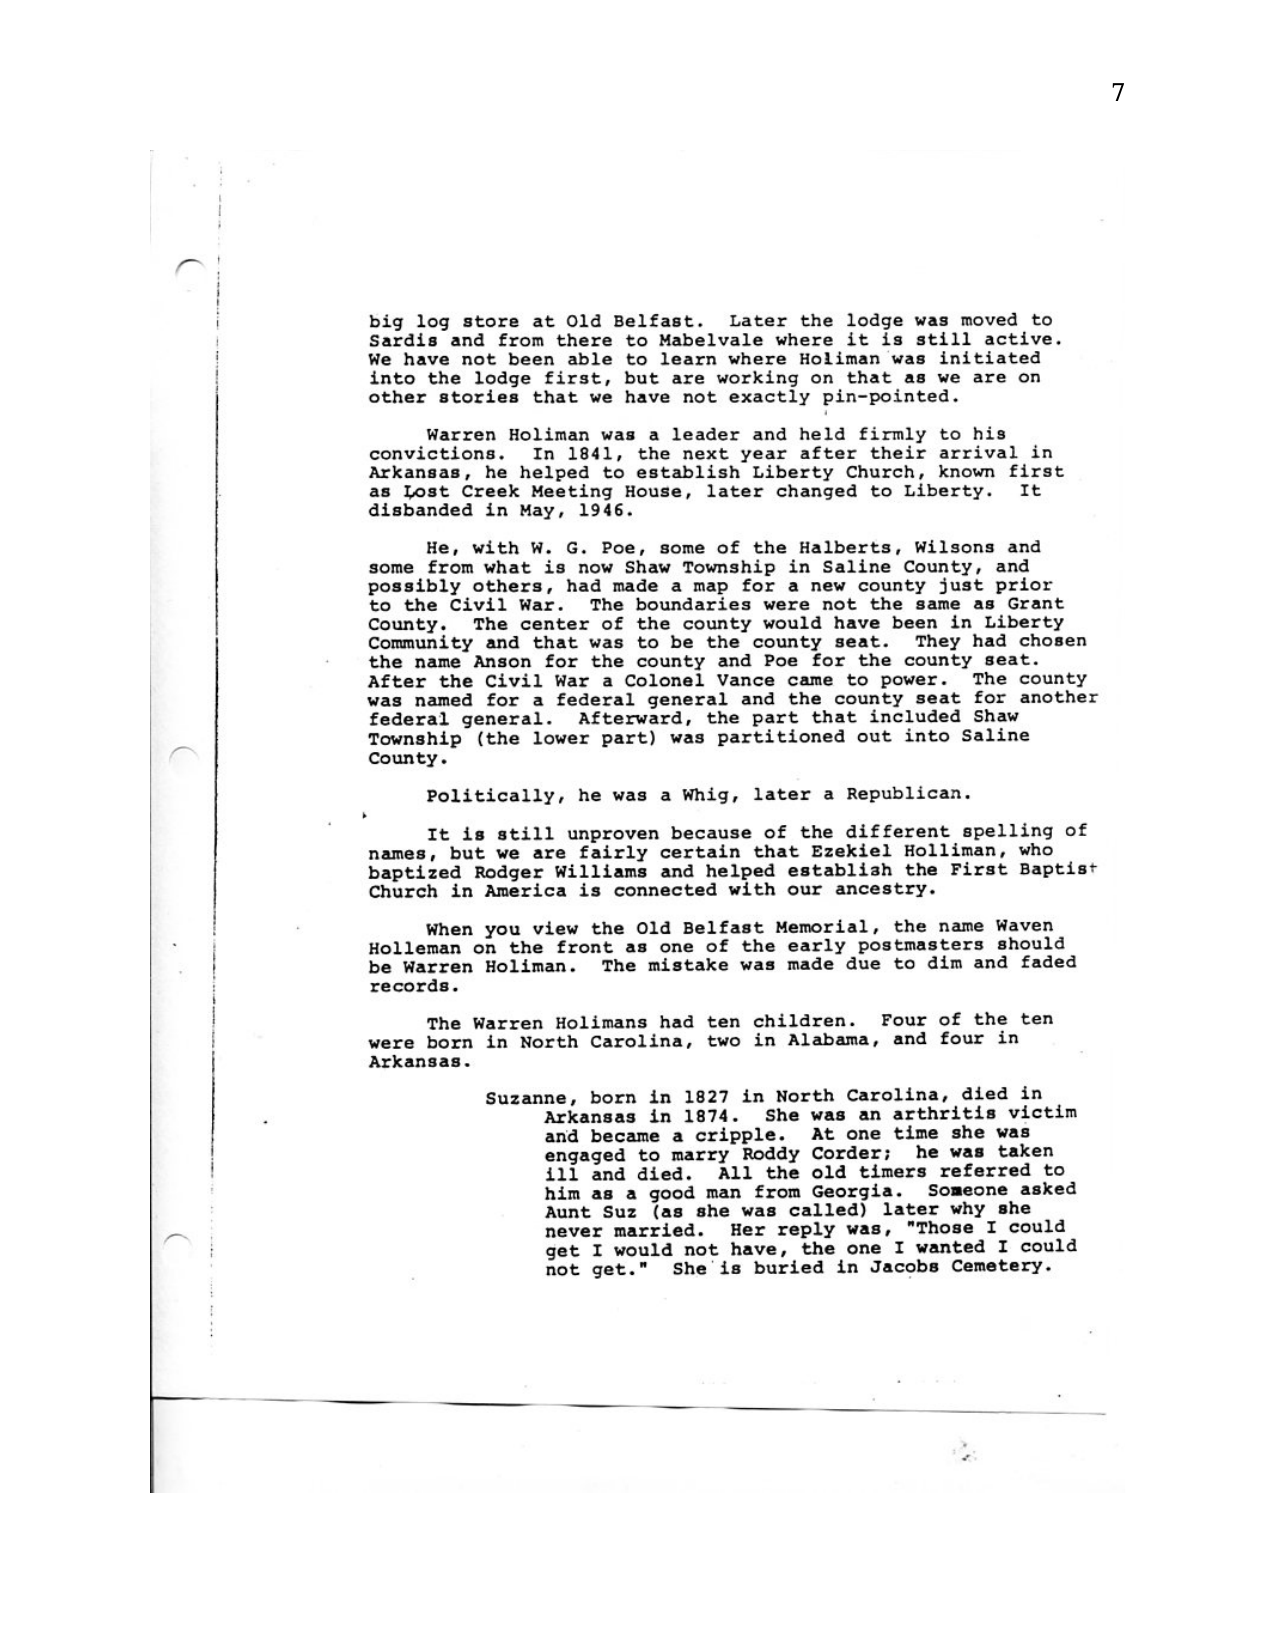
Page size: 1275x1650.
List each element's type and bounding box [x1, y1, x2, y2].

picture [150, 150, 1125, 1493]
